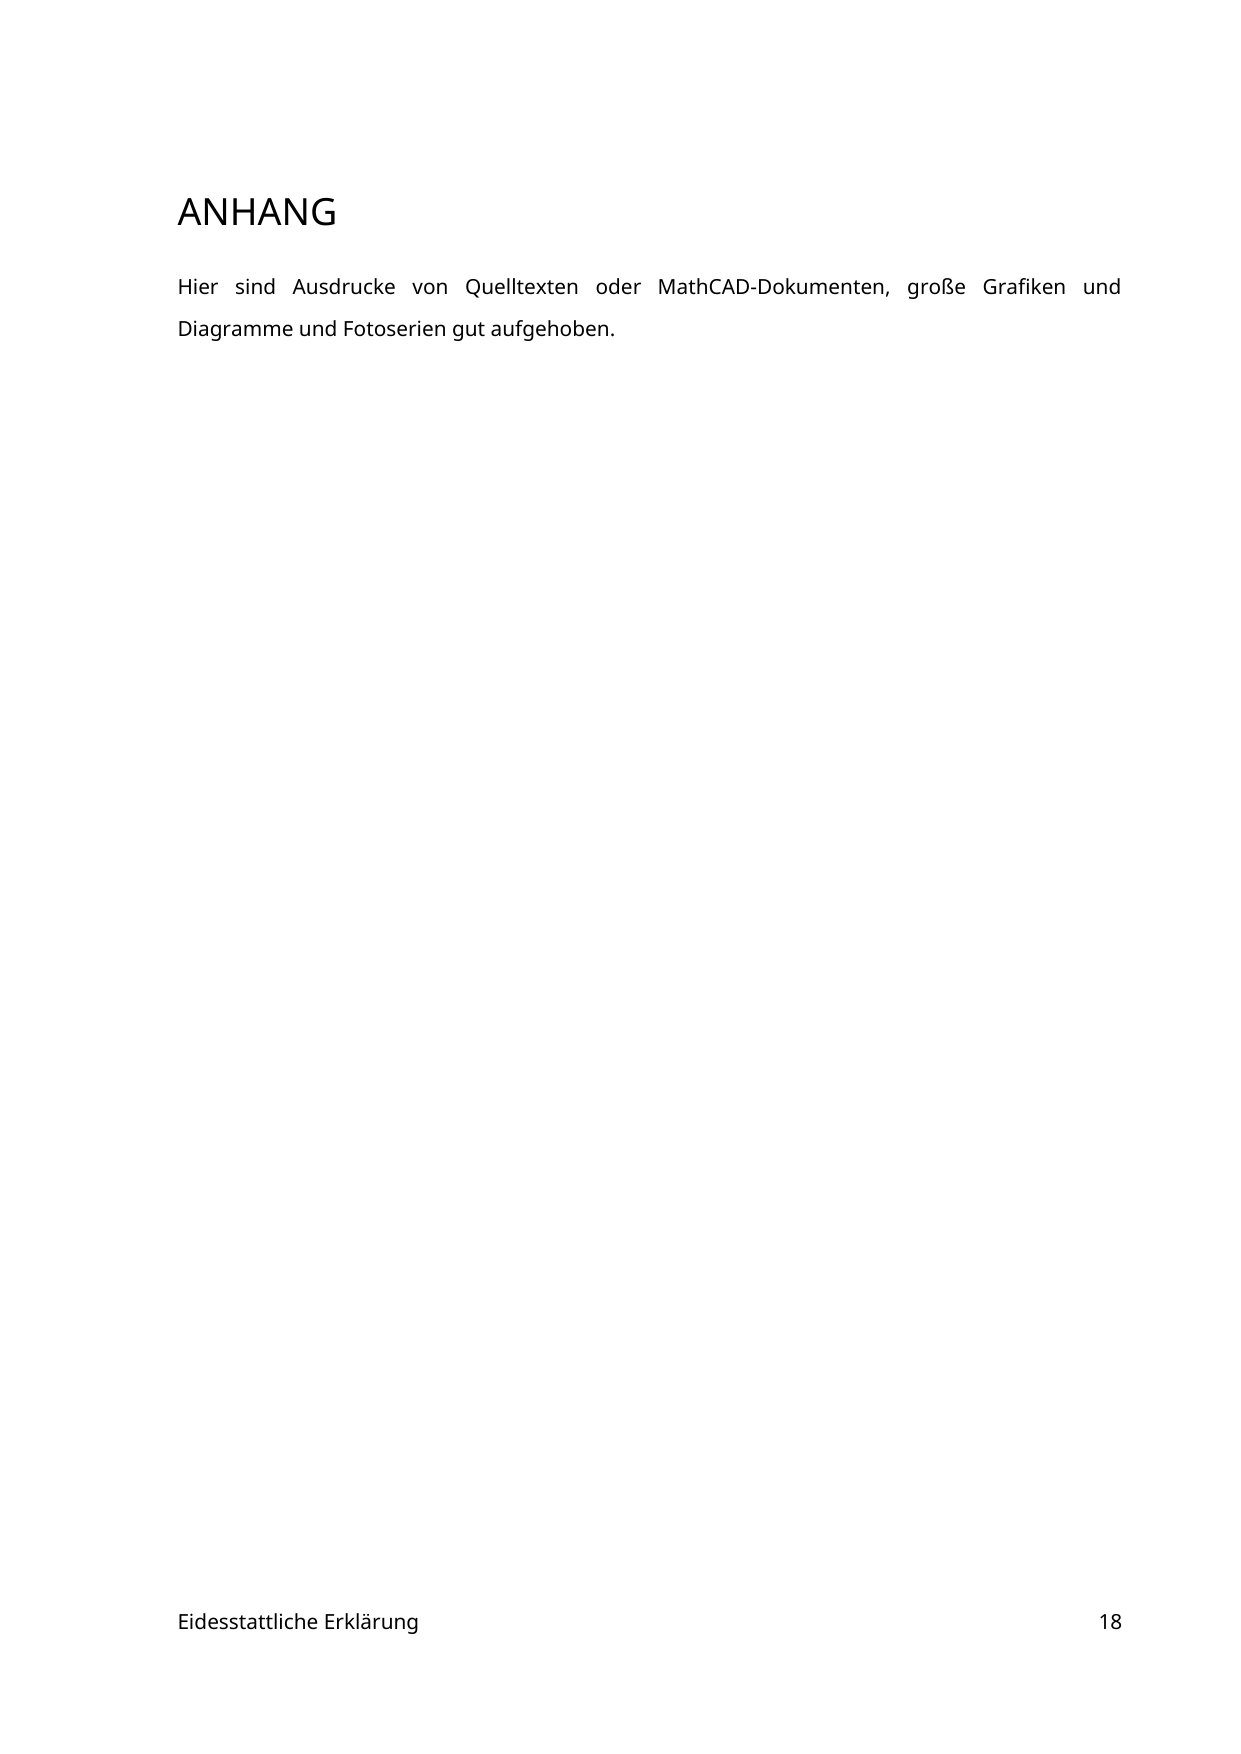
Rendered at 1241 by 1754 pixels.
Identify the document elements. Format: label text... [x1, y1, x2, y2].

text Hier sind Ausdrucke von Quelltexten oder MathCAD-Dokumenten, große Grafiken und Diagramme und Fotoserien gut aufgehoben. [177, 261, 1122, 344]
subtitle Anhang [177, 185, 1122, 236]
